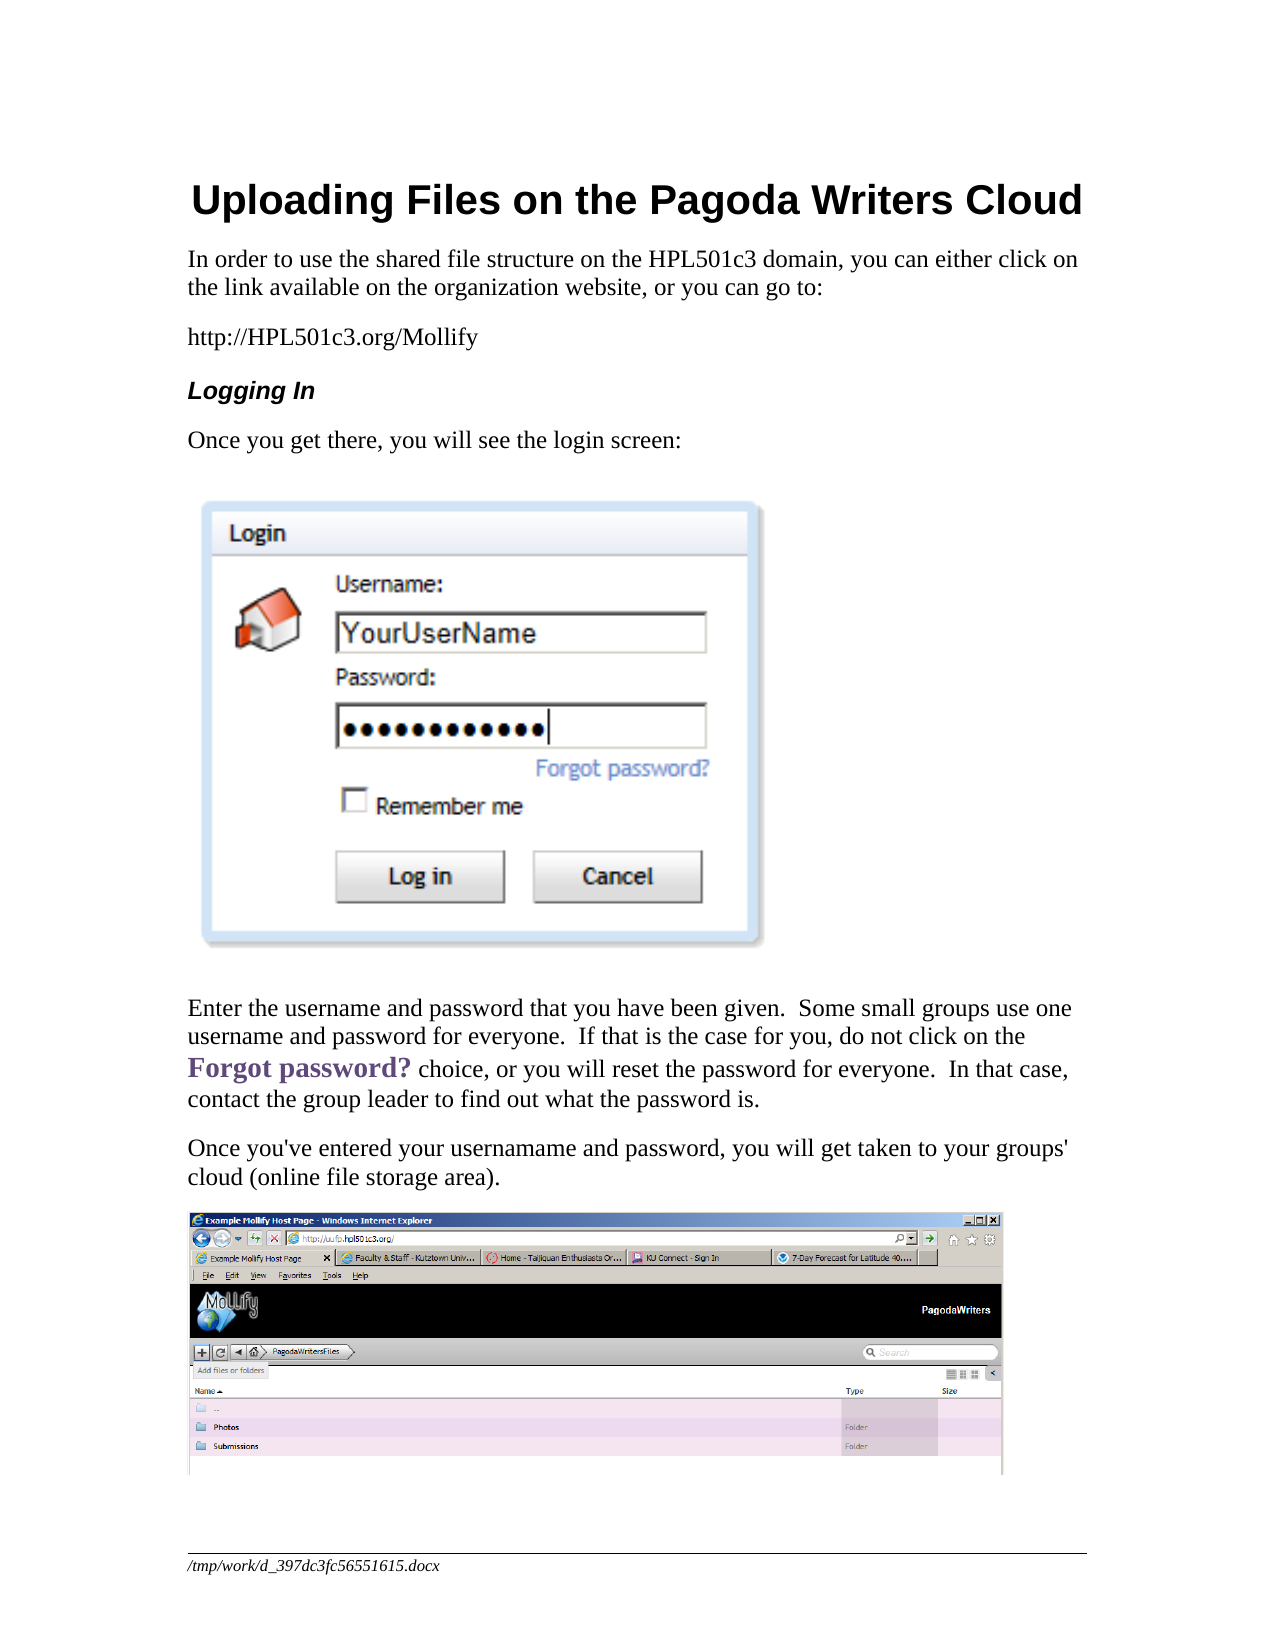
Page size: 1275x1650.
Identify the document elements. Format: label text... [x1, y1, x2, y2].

text Once you've entered your usernamame and password, you will get taken to your groups' cloud (online file storage area). [187, 1133, 1087, 1191]
picture [187, 475, 774, 972]
text In order to use the shared file structure on the HPL501c3 domain, you can either click on the link available on the organization website, or you can go to: [187, 244, 1087, 301]
text Enter the username and password that you have been given. Some small groups use one username and password for everyone. If that is the case for you, do not click on the Forgot password? choice, or you will reset the password for everyone. In that case, contact the group leader to find out what the password is. [187, 993, 1087, 1112]
picture [187, 1211, 1004, 1475]
text http://HPL501c3.org/Mollify [187, 322, 1087, 351]
subtitle Logging In [187, 376, 1087, 404]
subtitle Uploading Files on the Pagoda Writers Cloud [187, 175, 1087, 223]
text Once you get there, you will see the login screen: [187, 425, 1087, 454]
